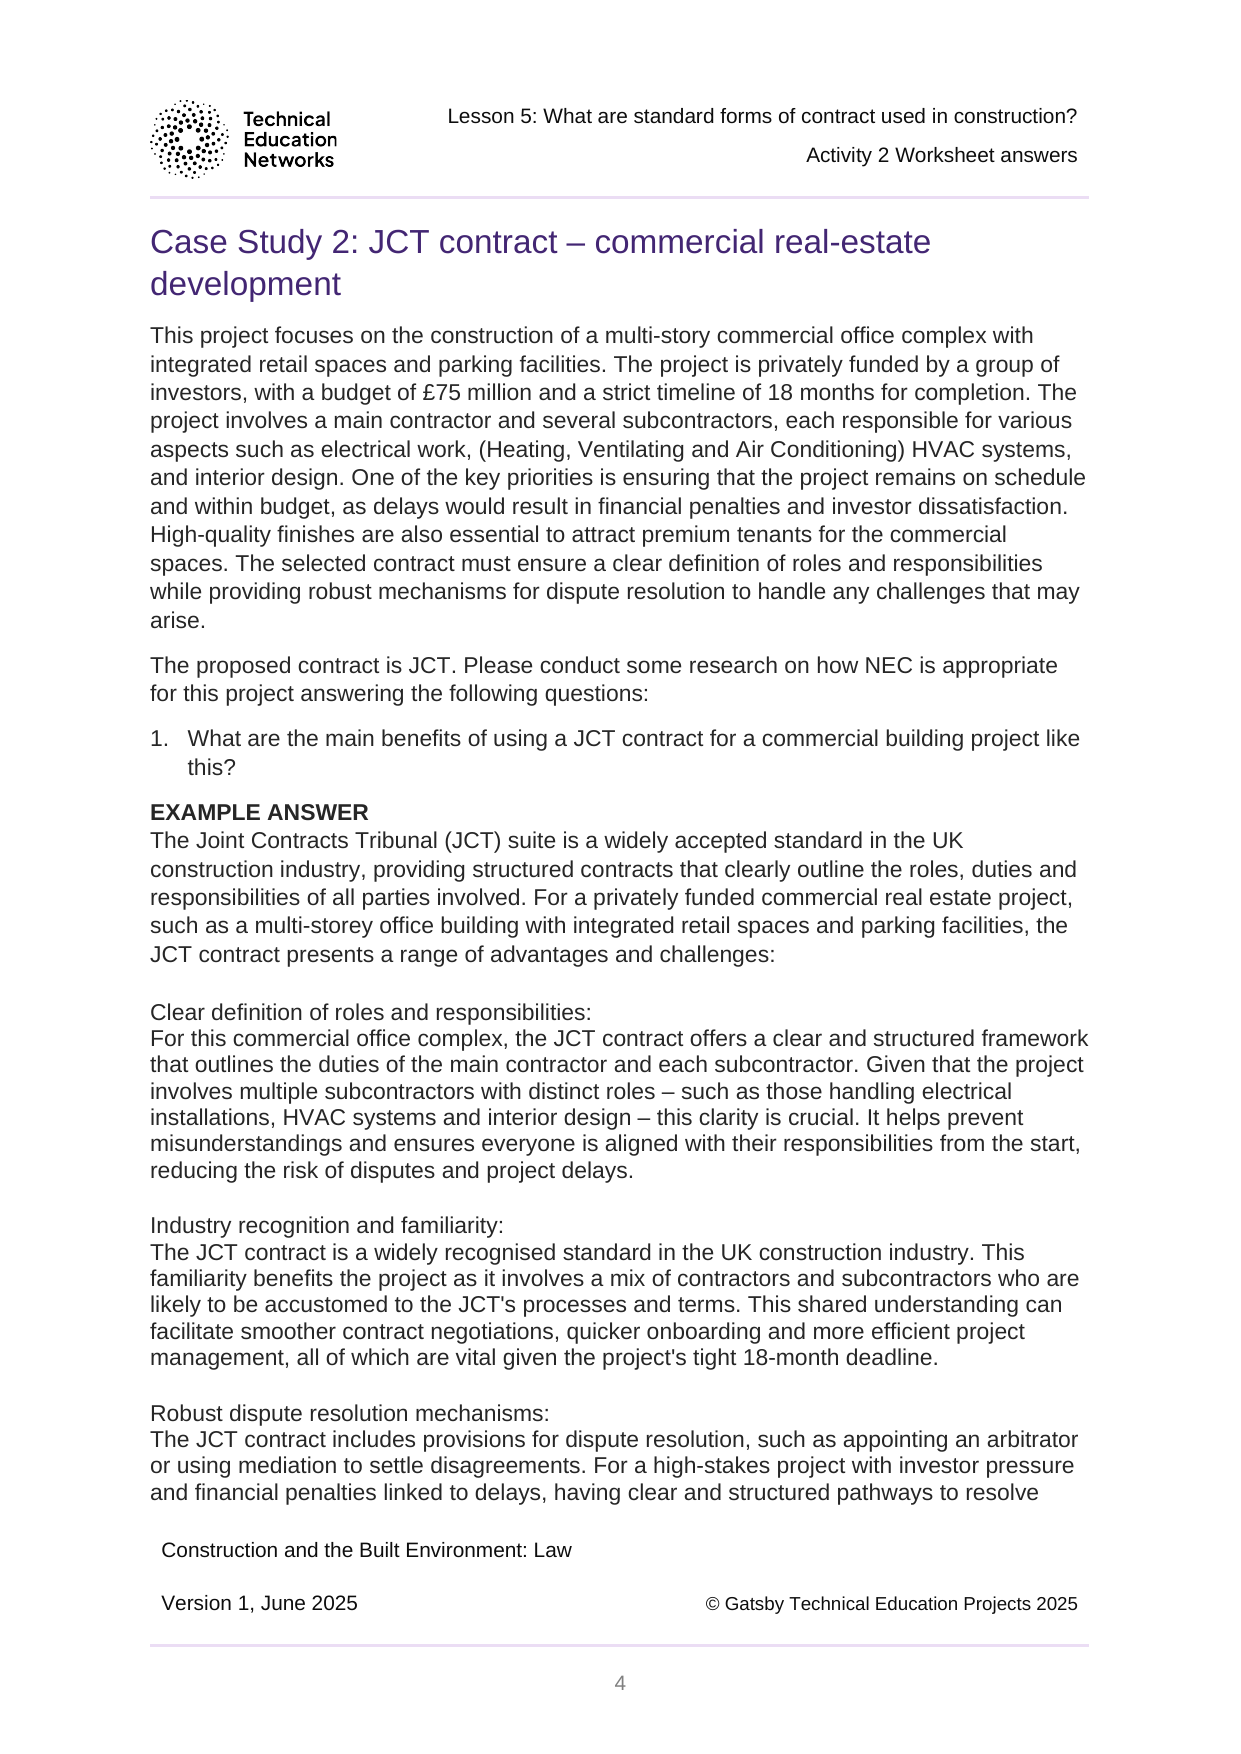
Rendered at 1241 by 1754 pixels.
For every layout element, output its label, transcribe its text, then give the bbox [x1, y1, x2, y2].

text Industry recognition and familiarity: [150, 1212, 1090, 1238]
text This project focuses on the construction of a multi-story commercial office complex with integrated retail spaces and parking facilities. The project is privately funded by a group of investors, with a budget of £75 million and a strict timeline of 18 months for completion. The project involves a main contractor and several subcontractors, each responsible for various aspects such as electrical work, (Heating, Ventilating and Air Conditioning) HVAC systems, and interior design. One of the key priorities is ensuring that the project remains on schedule and within budget, as delays would result in financial penalties and investor dissatisfaction. High-quality finishes are also essential to attract premium tenants for the commercial spaces. The selected contract must ensure a clear definition of roles and responsibilities while providing robust mechanisms for dispute resolution to handle any challenges that may arise. [150, 322, 1090, 633]
list What are the main benefits of using a JCT contract for a commercial building project like this? [150, 725, 1090, 780]
text The Joint Contracts Tribunal (JCT) suite is a widely accepted standard in the UK construction industry, providing structured contracts that clearly outline the roles, duties and responsibilities of all parties involved. For a privately funded commercial real estate project, such as a multi-storey office building with integrated retail spaces and parking facilities, the JCT contract presents a range of advantages and challenges: [150, 827, 1090, 967]
text The proposed contract is JCT. Please conduct some research on how NEC is appropriate for this project answering the following questions: [150, 652, 1090, 706]
picture [150, 100, 337, 179]
text The JCT contract is a widely recognised standard in the UK construction industry. This familiarity benefits the project as it involves a mix of contractors and subcontractors who are likely to be accustomed to the JCT's processes and terms. This shared understanding can facilitate smoother contract negotiations, quicker onboarding and more efficient project management, all of which are vital given the project's tight 18-month deadline. [150, 1238, 1090, 1370]
text Case Study 2: JCT contract – commercial real-estate development [150, 223, 1090, 302]
text Robust dispute resolution mechanisms: [150, 1399, 1090, 1426]
text EXAMPLE ANSWER [150, 799, 1090, 825]
text For this commercial office complex, the JCT contract offers a clear and structured framework that outlines the duties of the main contractor and each subcontractor. Given that the project involves multiple subcontractors with distinct roles – such as those handling electrical installations, HVAC systems and interior design – this clarity is crucial. It helps prevent misunderstandings and ensures everyone is aligned with their responsibilities from the start, reducing the risk of disputes and project delays. [150, 1025, 1090, 1183]
text Clear definition of roles and responsibilities: [150, 998, 1090, 1025]
